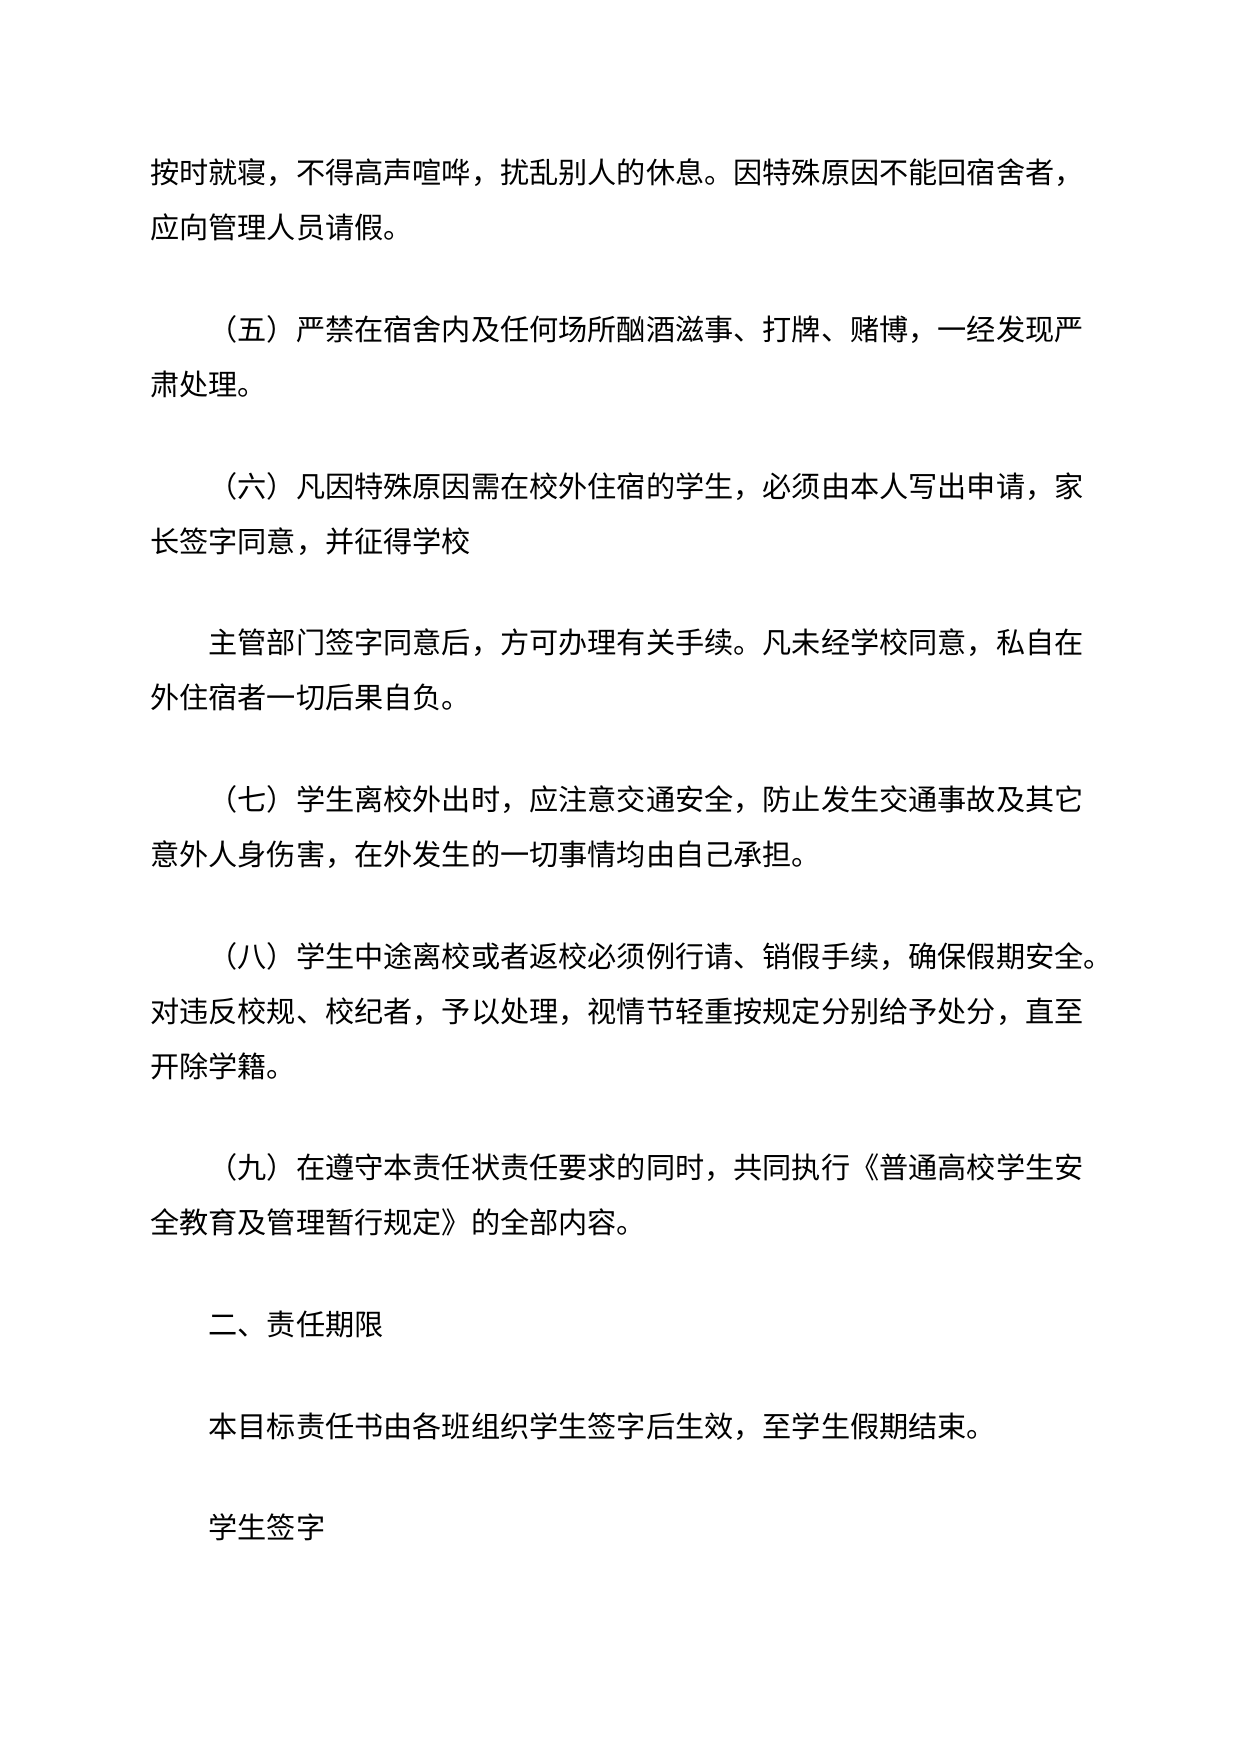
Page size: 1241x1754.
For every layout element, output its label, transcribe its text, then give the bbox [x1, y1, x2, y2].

text 学生签字 [150, 1505, 1090, 1547]
text （五）严禁在宿舍内及任何场所酗酒滋事、打牌、赌博，一经发现严肃处理。 [150, 307, 1090, 404]
text 主管部门签字同意后，方可办理有关手续。凡未经学校同意，私自在外住宿者一切后果自负。 [150, 620, 1090, 717]
text 二、责任期限 [150, 1302, 1090, 1344]
text （七）学生离校外出时，应注意交通安全，防止发生交通事故及其它意外人身伤害，在外发生的一切事情均由自己承担。 [150, 777, 1090, 874]
text （六）凡因特殊原因需在校外住宿的学生，必须由本人写出申请，家长签字同意，并征得学校 [150, 463, 1090, 561]
text （八）学生中途离校或者返校必须例行请、销假手续，确保假期安全。对违反校规、校纪者，予以处理，视情节轻重按规定分别给予处分，直至开除学籍。 [150, 933, 1090, 1085]
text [150, 150, 1090, 247]
text 本目标责任书由各班组织学生签字后生效，至学生假期结束。 [150, 1403, 1090, 1446]
text （九）在遵守本责任状责任要求的同时，共同执行《普通高校学生安全教育及管理暂行规定》的全部内容。 [150, 1145, 1090, 1242]
